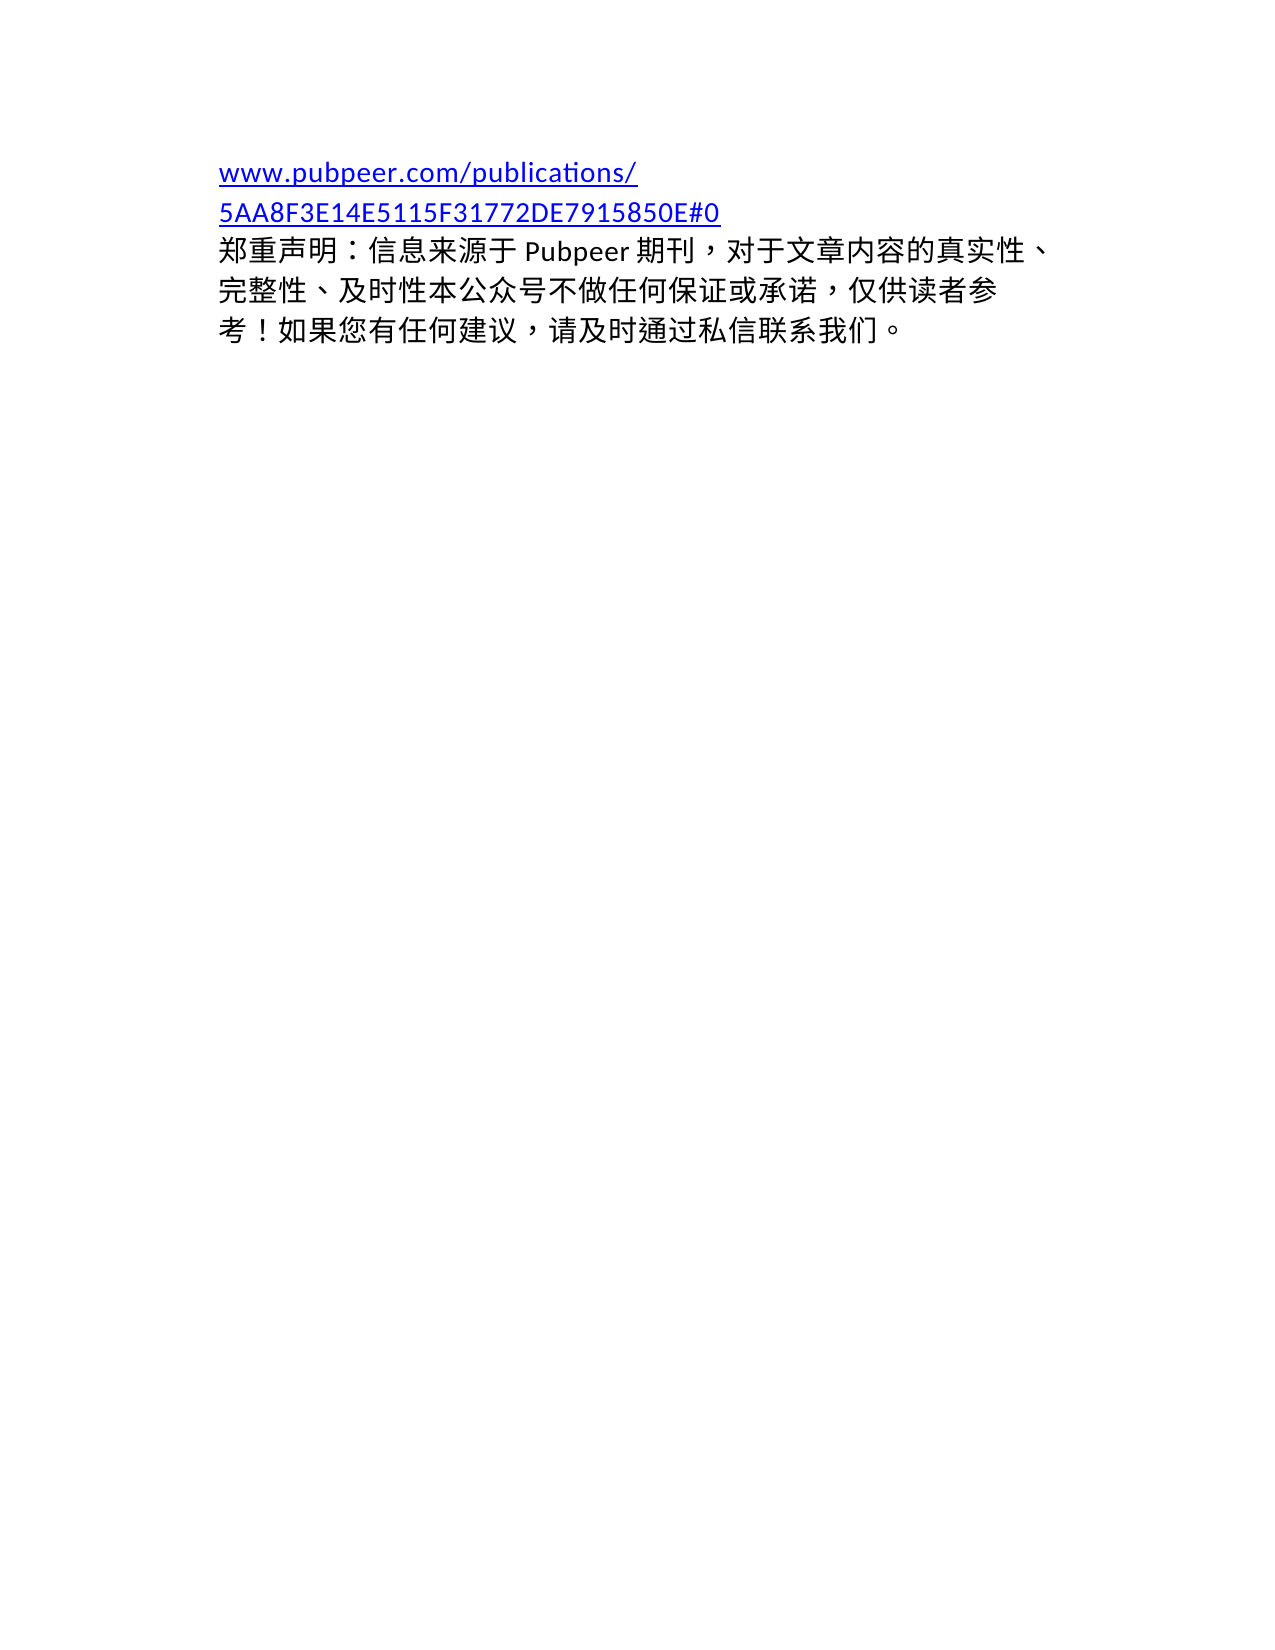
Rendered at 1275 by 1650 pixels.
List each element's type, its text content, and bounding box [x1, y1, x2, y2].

text 郑重声明：信息来源于Pubpeer期刊，对于文章内容的真实性、完整性、及时性本公众号不做任何保证或承诺，仅供读者参考！如果您有任何建议，请及时通过私信联系我们。 [219, 230, 1056, 350]
text www.pubpeer.com/publications/5AA8F3E14E5115F31772DE7915850E#0 [219, 150, 1056, 230]
